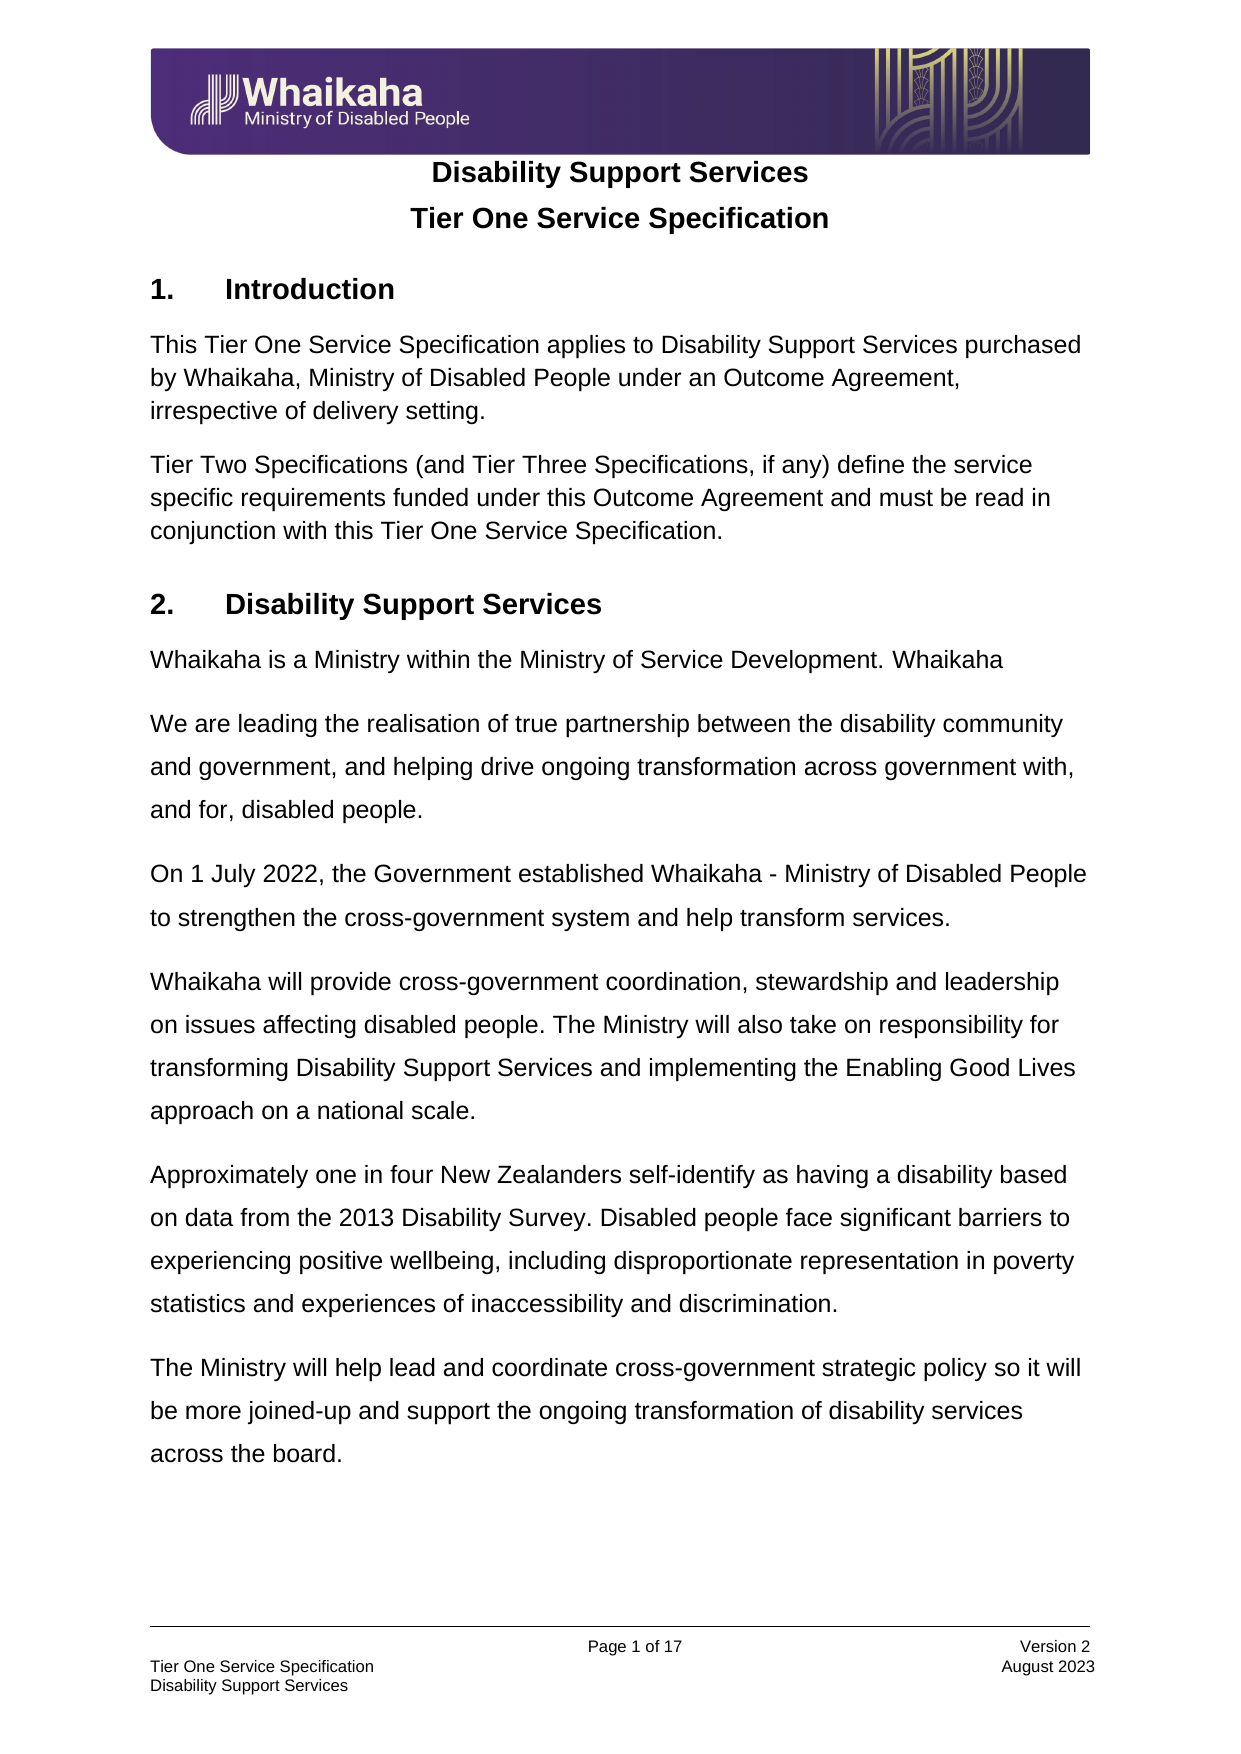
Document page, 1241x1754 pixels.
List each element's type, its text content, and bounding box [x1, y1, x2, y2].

subtitle Disability Support Services [150, 587, 1090, 620]
text On 1 July 2022, the Government established Whaikaha - Ministry of Disabled People to strengthen the cross-government system and help transform services. [150, 859, 1090, 931]
picture [150, 47, 1091, 155]
subtitle Introduction [150, 272, 1090, 305]
subtitle Tier One Service Specification [150, 201, 1090, 234]
subtitle Disability Support Services [150, 155, 1090, 188]
text Approximately one in four New Zealanders self-identify as having a disability based on data from the 2013 Disability Survey. Disabled people face significant barriers to experiencing positive wellbeing, including disproportionate representation in poverty statistics and experiences of inaccessibility and discrimination. [150, 1160, 1090, 1318]
text Tier Two Specifications (and Tier Three Specifications, if any) define the service specific requirements funded under this Outcome Agreement and must be read in conjunction with this Tier One Service Specification. [150, 450, 1090, 545]
text The Ministry will help lead and coordinate cross-government strategic policy so it will be more joined-up and support the ongoing transformation of disability services across the board. [150, 1353, 1090, 1468]
text Whaikaha will provide cross-government coordination, stewardship and leadership on issues affecting disabled people. The Ministry will also take on responsibility for transforming Disability Support Services and implementing the Enabling Good Lives approach on a national scale. [150, 967, 1090, 1125]
text We are leading the realisation of true partnership between the disability community and government, and helping drive ongoing transformation across government with, and for, disabled people. [150, 709, 1090, 824]
text Whaikaha is a Ministry within the Ministry of Service Development. Whaikaha [150, 645, 1090, 674]
text This Tier One Service Specification applies to Disability Support Services purchased by Whaikaha, Ministry of Disabled People under an Outcome Agreement, irrespective of delivery setting. [150, 330, 1090, 425]
